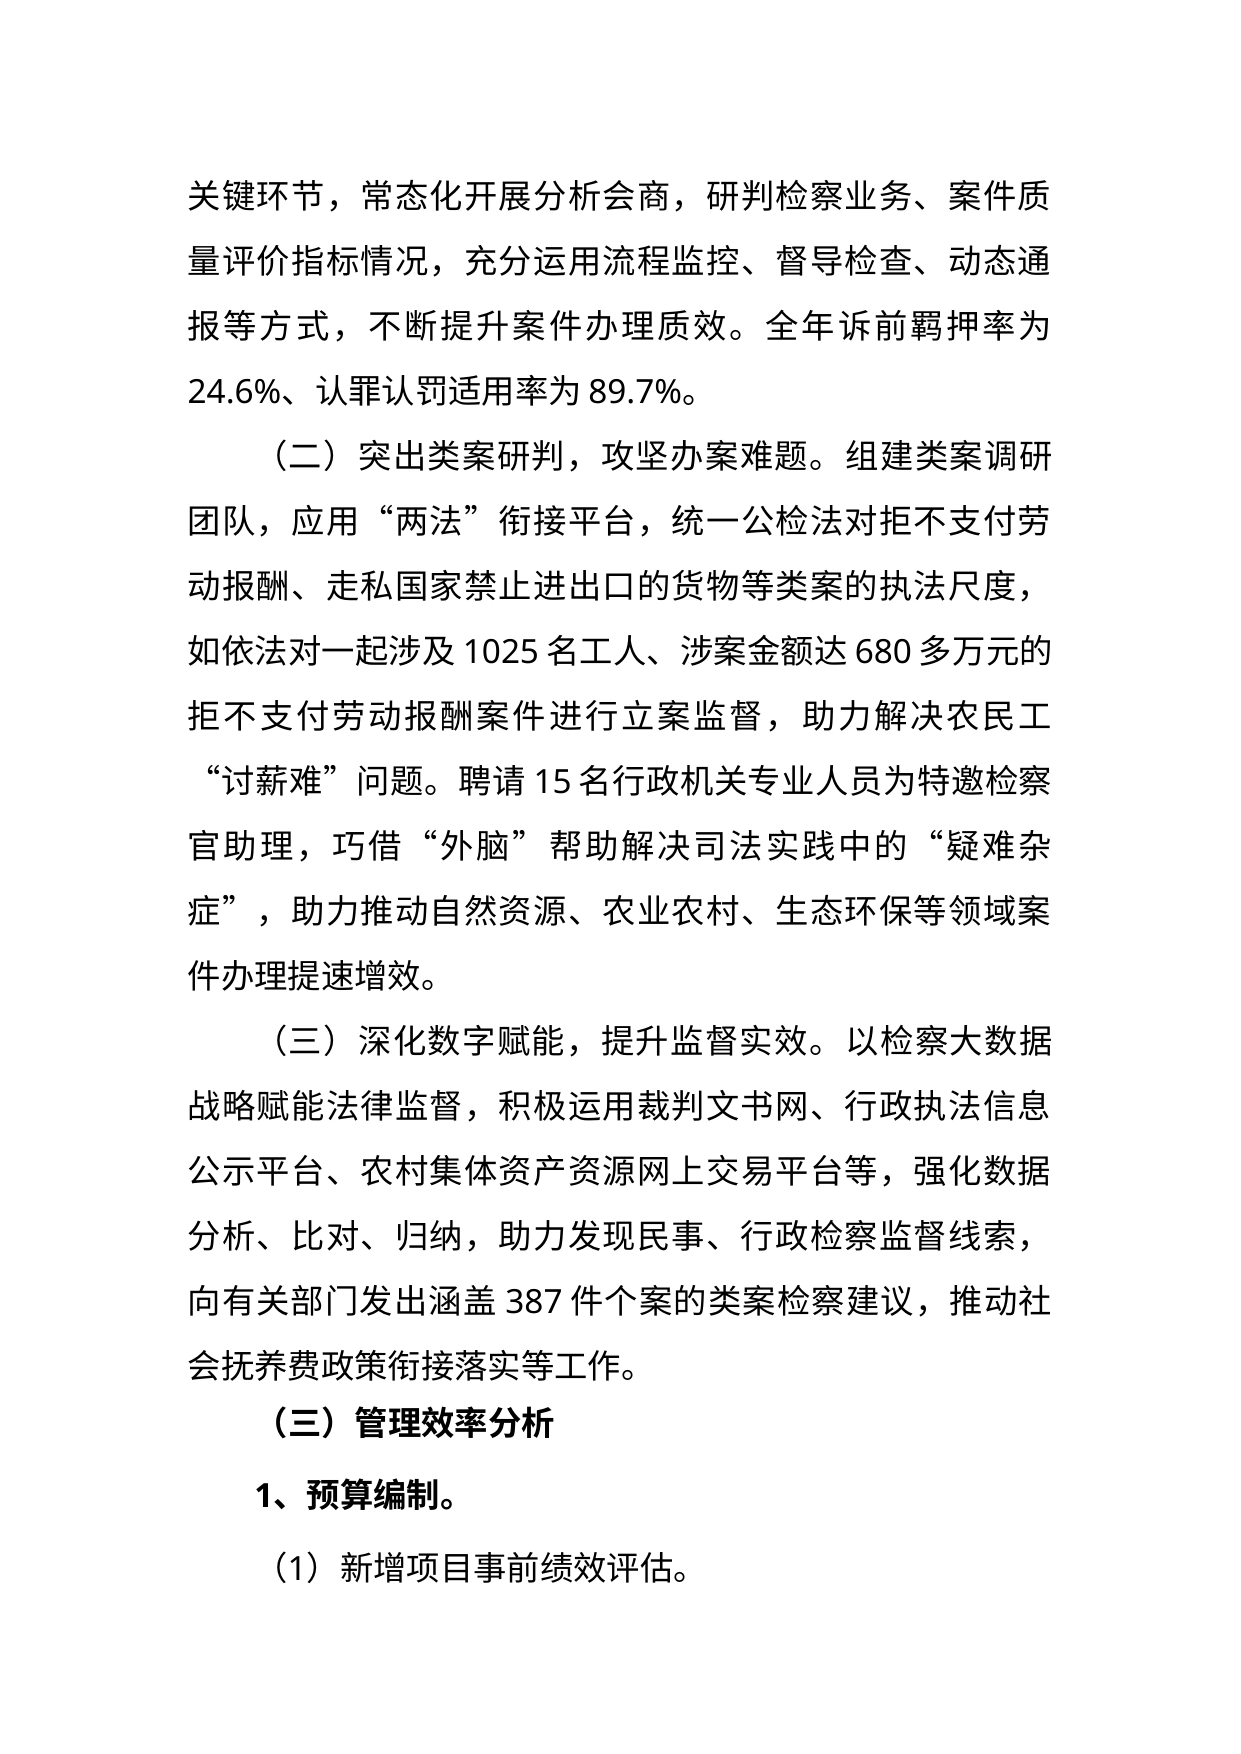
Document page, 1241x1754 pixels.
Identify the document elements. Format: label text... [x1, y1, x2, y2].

text 1、预算编制。 [187, 1469, 1053, 1518]
text （1）新增项目事前绩效评估。 [187, 1542, 1053, 1590]
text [187, 162, 1053, 422]
text （三）深化数字赋能，提升监督实效。以检察大数据战略赋能法律监督，积极运用裁判文书网、行政执法信息公示平台、农村集体资产资源网上交易平台等，强化数据分析、比对、归纳，助力发现民事、行政检察监督线索，向有关部门发出涵盖387件个案的类案检察建议，推动社会抚养费政策衔接落实等工作。 [187, 1007, 1053, 1397]
text （二）突出类案研判，攻坚办案难题。组建类案调研团队，应用“两法”衔接平台，统一公检法对拒不支付劳动报酬、走私国家禁止进出口的货物等类案的执法尺度，如依法对一起涉及1025名工人、涉案金额达680多万元的拒不支付劳动报酬案件进行立案监督，助力解决农民工“讨薪难”问题。聘请15名行政机关专业人员为特邀检察官助理，巧借“外脑”帮助解决司法实践中的“疑难杂症”，助力推动自然资源、农业农村、生态环保等领域案件办理提速增效。 [187, 422, 1053, 1007]
text （三）管理效率分析 [187, 1397, 1053, 1445]
